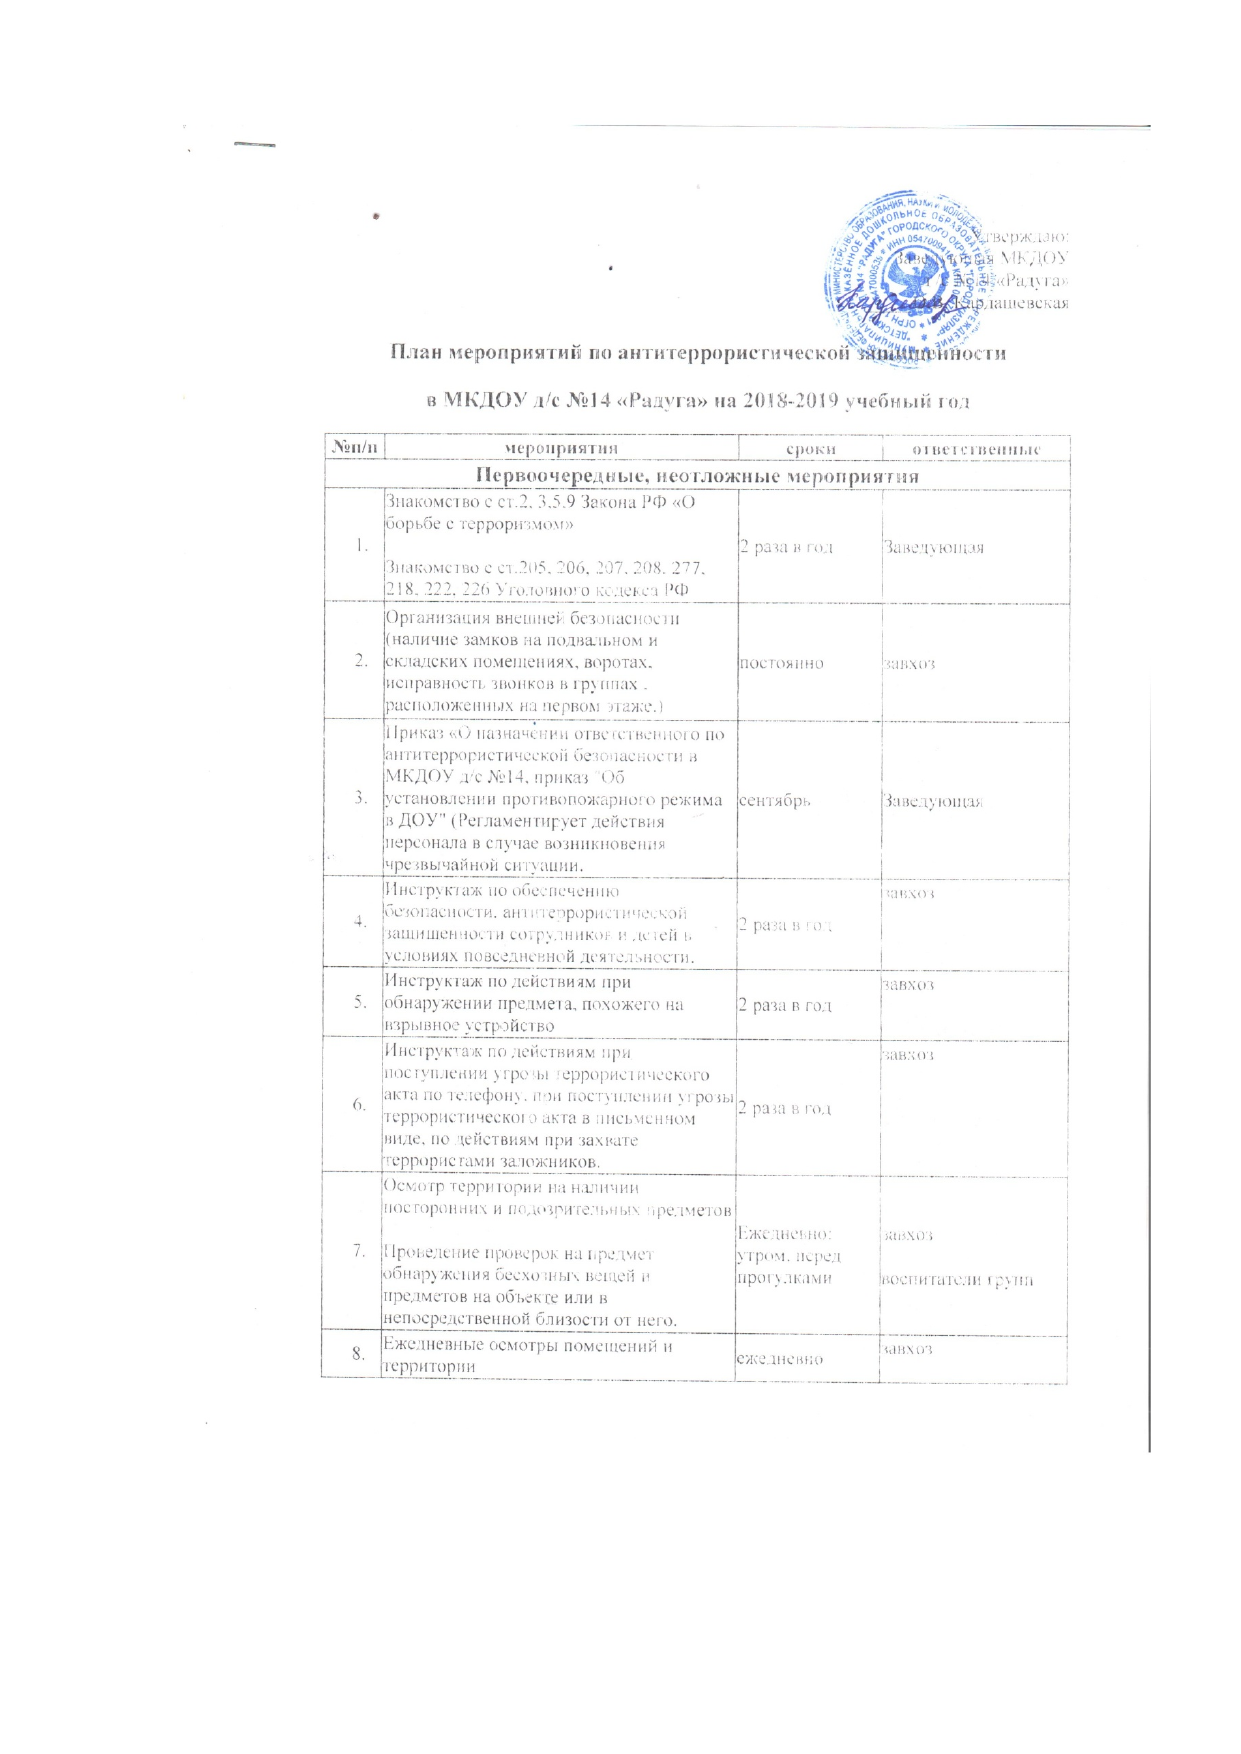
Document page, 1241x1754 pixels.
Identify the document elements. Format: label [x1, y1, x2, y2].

picture [177, 118, 1151, 1459]
